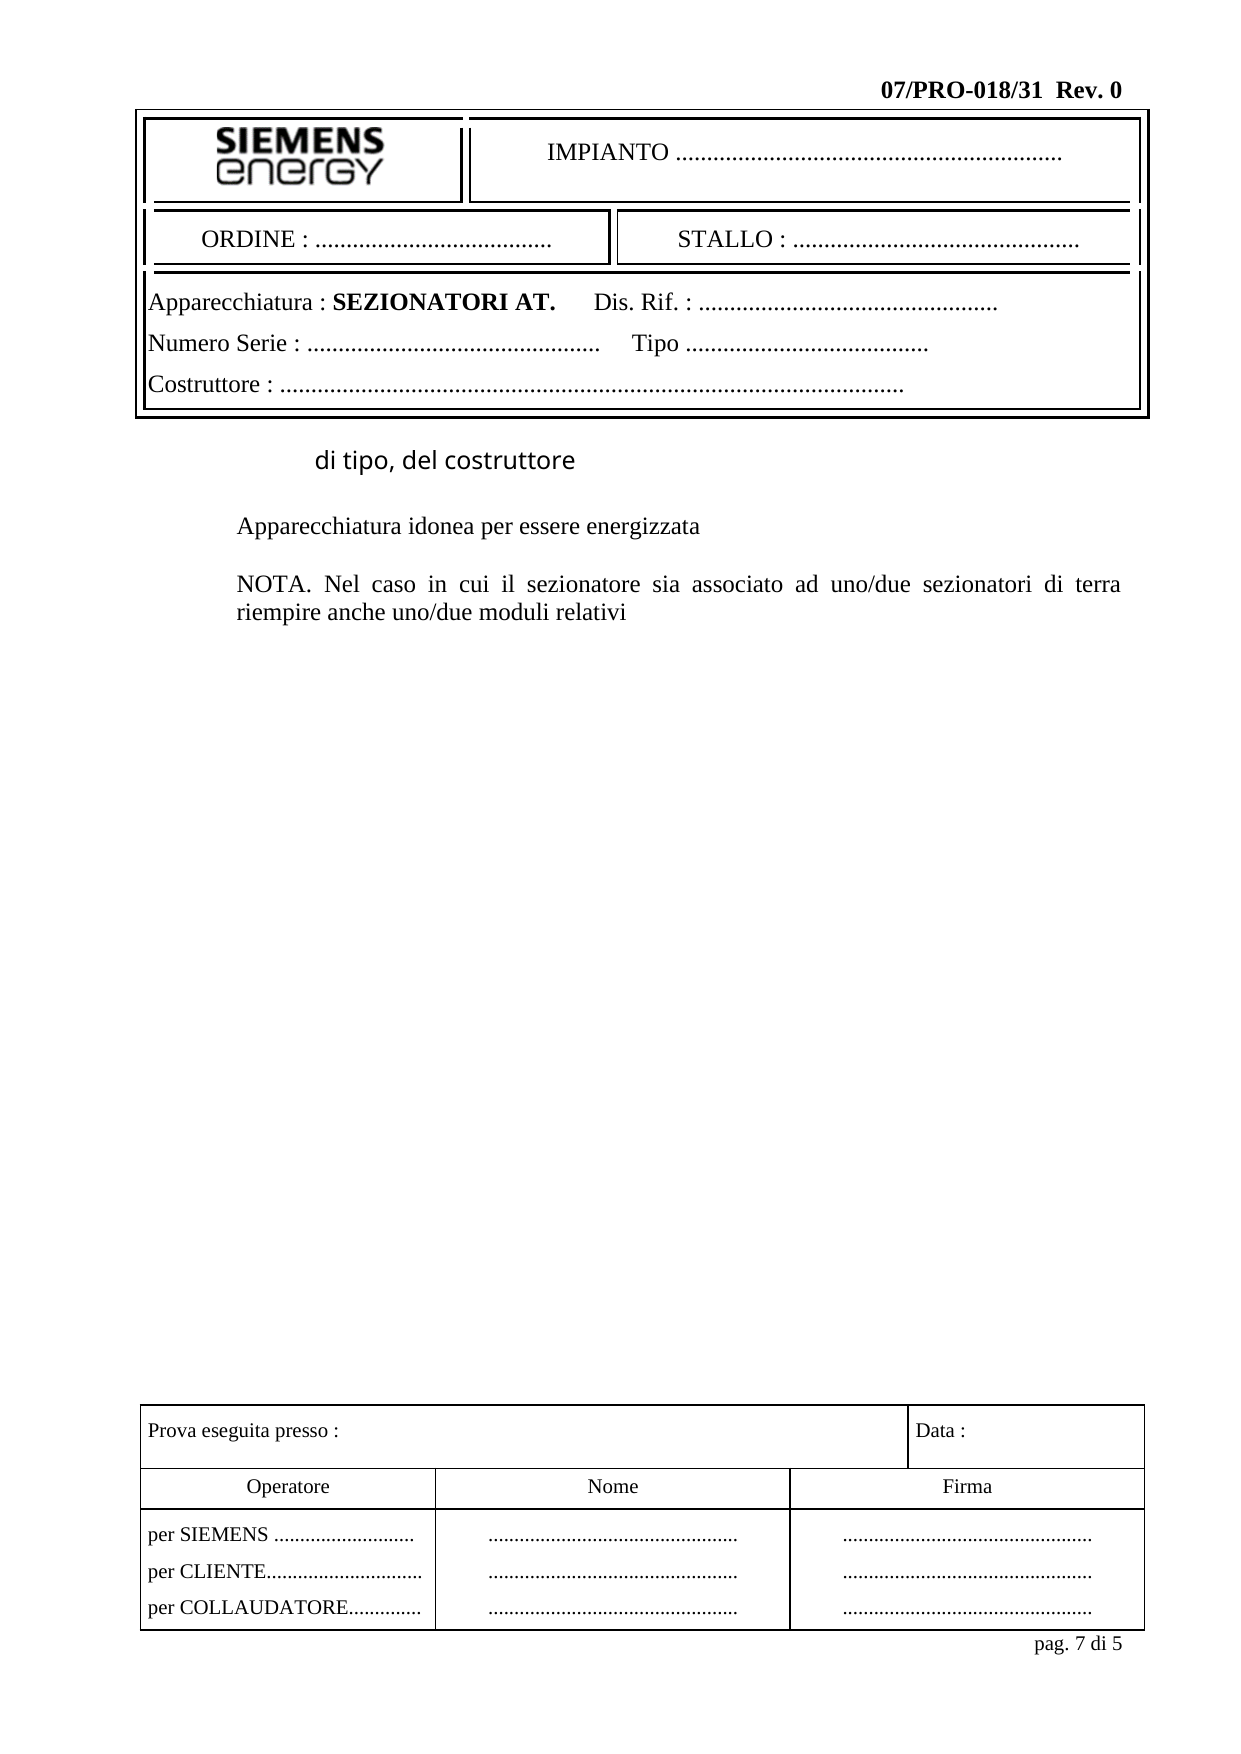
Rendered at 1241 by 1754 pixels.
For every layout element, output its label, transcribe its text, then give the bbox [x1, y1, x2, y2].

text Apparecchiatura idonea per essere energizzata [236, 511, 1122, 540]
text di tipo, del costruttore [236, 443, 1122, 477]
text NOTA. Nel caso in cui il sezionatore sia associato ad uno/due sezionatori di terra riempire anche uno/due moduli relativi [236, 569, 1122, 626]
picture [216, 127, 389, 187]
